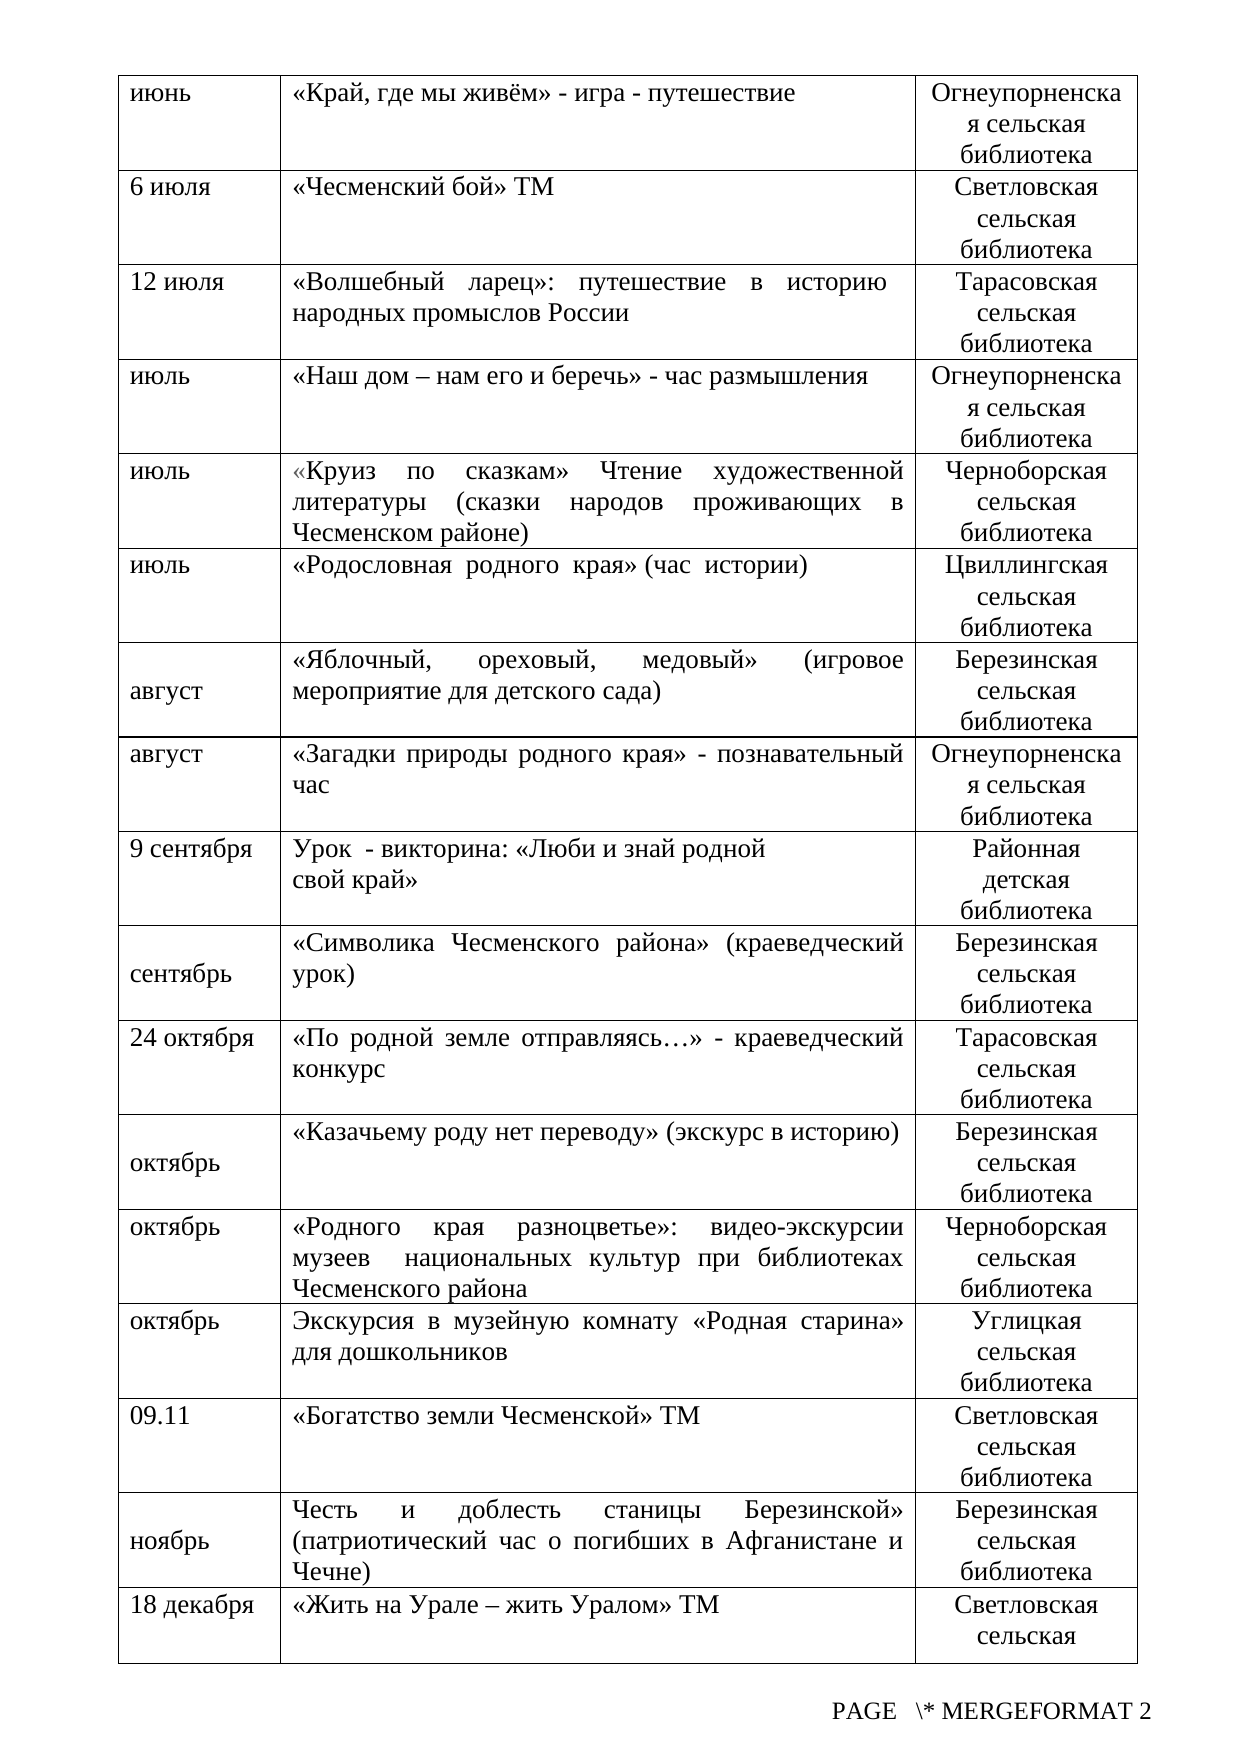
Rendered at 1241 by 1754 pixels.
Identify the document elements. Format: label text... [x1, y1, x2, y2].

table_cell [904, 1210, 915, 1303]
table_cell июль [119, 360, 280, 453]
table_cell 24 октября [119, 1021, 280, 1114]
table_cell Честь и доблесть станицы Березинской» (патриотический час о погибших в Афганистане и Чечне) [281, 1493, 915, 1587]
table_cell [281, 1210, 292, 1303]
table_cell Светловская сельская библиотека [916, 1399, 1137, 1492]
table_cell Углицкая сельская библиотека [916, 1304, 1137, 1398]
table_cell Экскурсия в музейную комнату «Родная старина» для дошкольников [281, 1304, 915, 1398]
table_cell Цвиллингская сельская библиотека [916, 549, 1137, 642]
table_cell октябрь [119, 1115, 280, 1209]
table_cell октябрь [119, 1210, 280, 1303]
table_cell 18 декабря [119, 1588, 280, 1663]
table_cell Огнеупорненская сельская библиотека [916, 360, 1137, 453]
table_cell август [119, 643, 280, 736]
table_cell Тарасовская сельская библиотека [916, 265, 1137, 358]
table_cell август [119, 738, 280, 831]
table_cell Березинская сельская библиотека [916, 1493, 1137, 1587]
table_cell «По родной земле отправляясь…» - краеведческий конкурс [281, 1021, 915, 1114]
table_cell «Загадки природы родного края» - познавательный час [281, 738, 915, 831]
table_cell Черноборская сельская библиотека [916, 454, 1137, 547]
table_cell Черноборская сельская библиотека [916, 1210, 1137, 1303]
table_cell Светловская сельская библиотека [916, 171, 1137, 264]
table_cell «Волшебный ларец»: путешествие в историю народных промыслов России [281, 265, 915, 358]
table_cell 09.11 [119, 1399, 280, 1492]
table_cell Районная детская библиотека [916, 832, 1137, 925]
table_cell 6 июля [119, 171, 280, 264]
table_cell «Край, где мы живём» - игра - путешествие [281, 76, 915, 169]
table_cell июль [119, 549, 280, 642]
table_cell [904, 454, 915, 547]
table_cell Березинская сельская библиотека [916, 1115, 1137, 1209]
table_cell Огнеупорненская сельская библиотека [916, 738, 1137, 831]
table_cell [916, 1588, 1137, 1663]
table_cell 9 сентября [119, 832, 280, 925]
table_cell «Яблочный, ореховый, медовый» (игровое мероприятие для детского сада) [281, 643, 915, 736]
table_cell сентябрь [119, 926, 280, 1020]
table_cell «Чесменский бой» ТМ [281, 171, 915, 264]
table_cell «Символика Чесменского района» (краеведческий урок) [281, 926, 915, 1020]
table_cell «Богатство земли Чесменской» ТМ [281, 1399, 915, 1492]
table_cell июнь [119, 76, 280, 169]
table_cell «Казачьему роду нет переводу» (экскурс в историю) [281, 1115, 915, 1209]
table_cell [281, 1588, 915, 1663]
table_cell Огнеупорненская сельская библиотека [916, 76, 1137, 169]
table_cell 12 июля [119, 265, 280, 358]
table_cell «Наш дом – нам его и беречь» - час размышления [281, 360, 915, 453]
table_cell Березинская сельская библиотека [916, 643, 1137, 736]
table_cell октябрь [119, 1304, 280, 1398]
table_cell Тарасовская сельская библиотека [916, 1021, 1137, 1114]
table_cell июль [119, 454, 280, 547]
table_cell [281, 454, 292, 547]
table_cell «Родословная родного края» (час истории) [281, 549, 915, 642]
table_cell ноябрь [119, 1493, 280, 1587]
table_cell Березинская сельская библиотека [916, 926, 1137, 1020]
